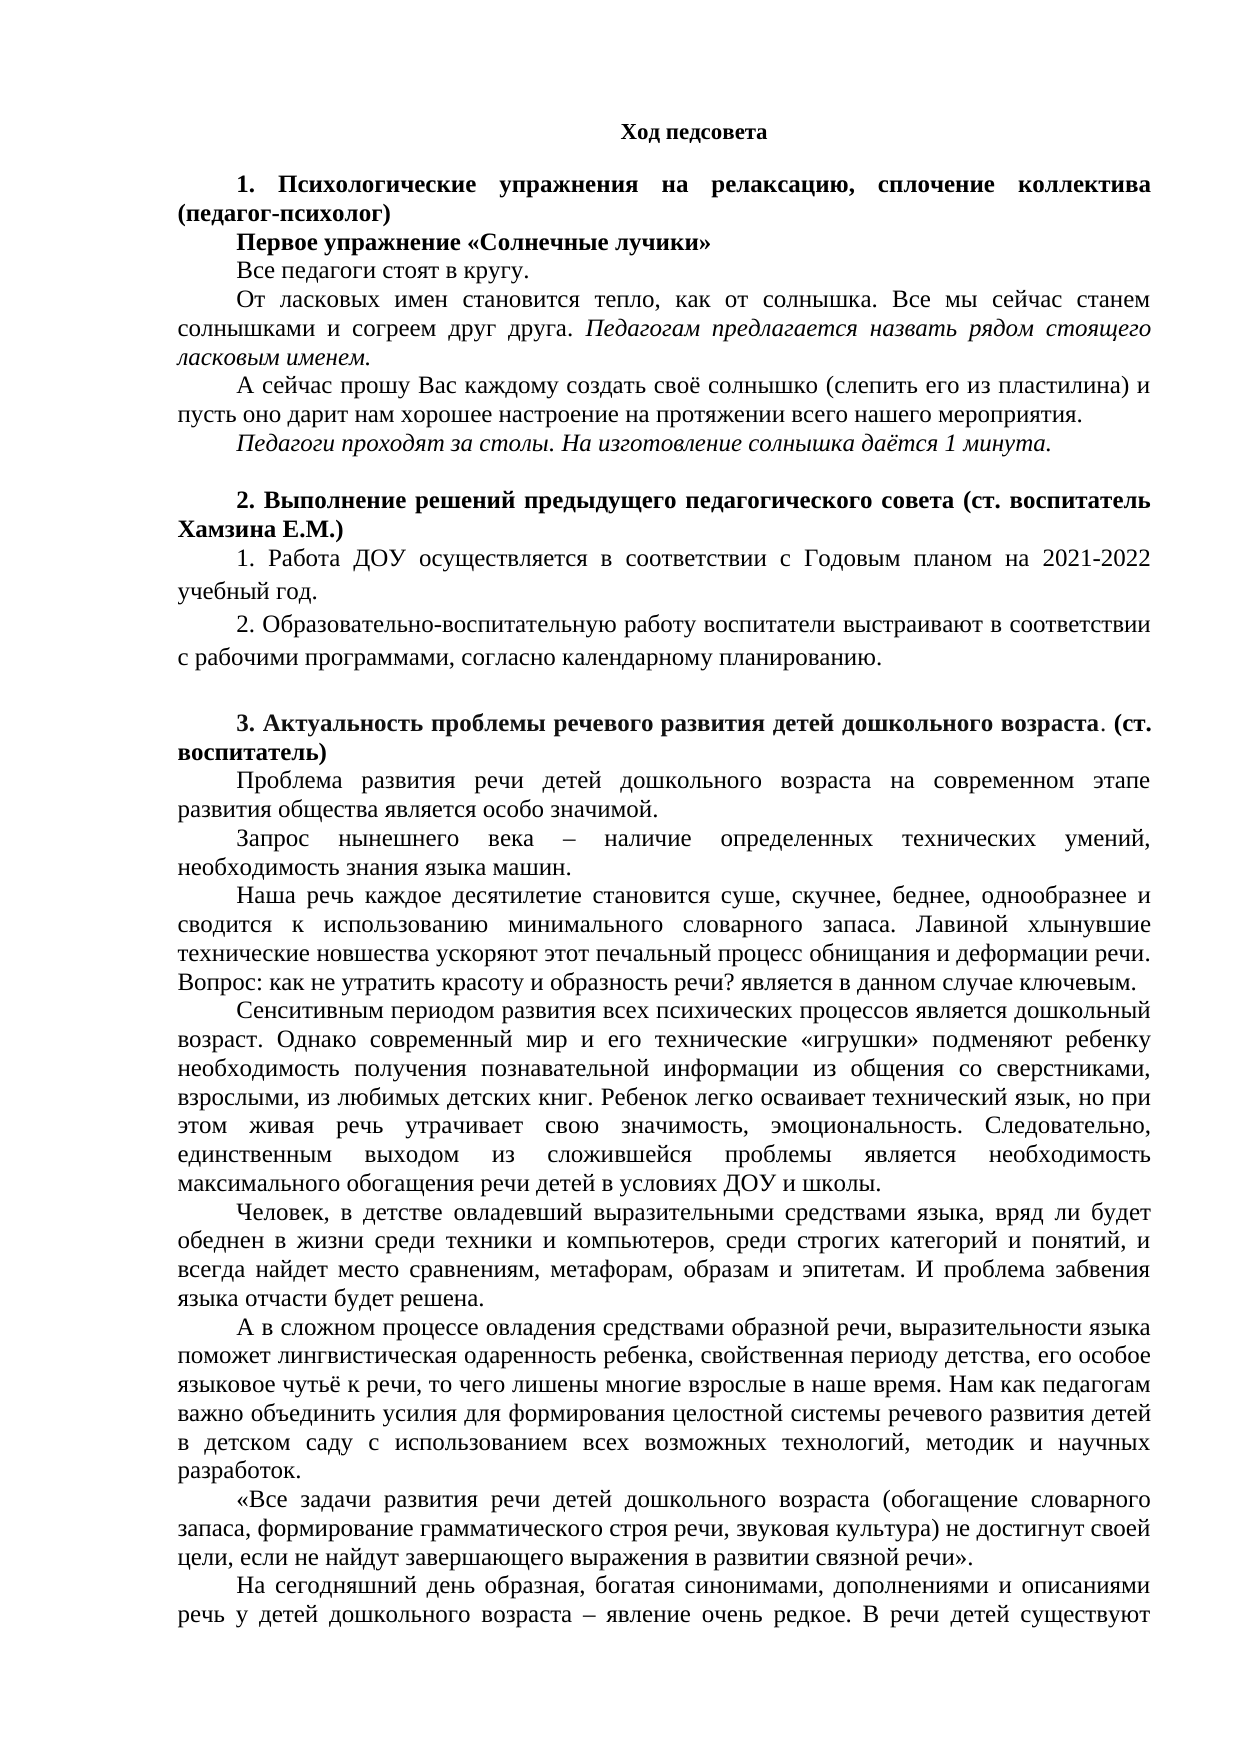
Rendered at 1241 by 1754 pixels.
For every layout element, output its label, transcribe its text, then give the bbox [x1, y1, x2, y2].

text А сейчас прошу Вас каждому создать своё солнышко (слепить его из пластилина) и пусть оно дарит нам хорошее настроение на протяжении всего нашего мероприятия. [177, 370, 1152, 428]
text От ласковых имен становится тепло, как от солнышка. Все мы сейчас станем солнышками и согреем друг друга. Педагогам предлагается назвать рядом стоящего ласковым именем. [177, 284, 1152, 370]
text Сенситивным периодом развития всех психических процессов является дошкольный возраст. Однако современный мир и его технические «игрушки» подменяют ребенку необходимость получения познавательной информации из общения со сверстниками, взрослыми, из любимых детских книг. Ребенок легко осваивает технический язык, но при этом живая речь утрачивает свою значимость, эмоциональность. Следовательно, единственным выходом из сложившейся проблемы является необходимость максимального обогащения речи детей в условиях ДОУ и школы. [177, 996, 1152, 1197]
text «Все задачи развития речи детей дошкольного возраста (обогащение словарного запаса, формирование грамматического строя речи, звуковая культура) не достигнут своей цели, если не найдут завершающего выражения в развитии связной речи». [177, 1484, 1152, 1571]
text Наша речь каждое десятилетие становится суше, скучнее, беднее, однообразнее и сводится к использованию минимального словарного запаса. Лавиной хлынувшие технические новшества ускоряют этот печальный процесс обнищания и деформации речи. Вопрос: как не утратить красоту и образность речи? является в данном случае ключевым. [177, 881, 1152, 996]
text 1. Психологические упражнения на релаксацию, сплочение коллектива (педагог-психолог) [177, 169, 1152, 227]
text 2. Образовательно-воспитательную работу воспитатели выстраивают в соответствии с рабочими программами, согласно календарному планированию. [177, 609, 1152, 671]
text Человек, в детстве овладевший выразительными средствами языка, вряд ли будет обеднен в жизни среди техники и компьютеров, среди строгих категорий и понятий, и всегда найдет место сравнениям, метафорам, образам и эпитетам. И проблема забвения языка отчасти будет решена. [177, 1197, 1152, 1312]
text 1. Работа ДОУ осуществляется в соответствии с Годовым планом на 2021-2022 учебный год. [177, 543, 1152, 605]
text А в сложном процессе овладения средствами образной речи, выразительности языка поможет лингвистическая одаренность ребенка, свойственная периоду детства, его особое языковое чутьё к речи, то чего лишены многие взрослые в наше время. Нам как педагогам важно объединить усилия для формирования целостной системы речевого развития детей в детском саду с использованием всех возможных технологий, методик и научных разработок. [177, 1312, 1152, 1484]
text Проблема развития речи детей дошкольного возраста на современном этапе развития общества является особо значимой. [177, 766, 1152, 823]
text 3. Актуальность проблемы речевого развития детей дошкольного возраста. (ст. воспитатель) [177, 708, 1152, 766]
text Ход педсовета [177, 118, 1152, 144]
text Первое упражнение «Солнечные лучики» [177, 227, 1152, 255]
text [177, 1571, 1152, 1628]
text Все педагоги стоят в кругу. [177, 255, 1152, 284]
text 2. Выполнение решений предыдущего педагогического совета (ст. воспитатель Хамзина Е.М.) [177, 485, 1152, 543]
text Запрос нынешнего века – наличие определенных технических умений, необходимость знания языка машин. [177, 823, 1152, 881]
text Педагоги проходят за столы. На изготовление солнышка даётся 1 минута. [177, 428, 1152, 457]
